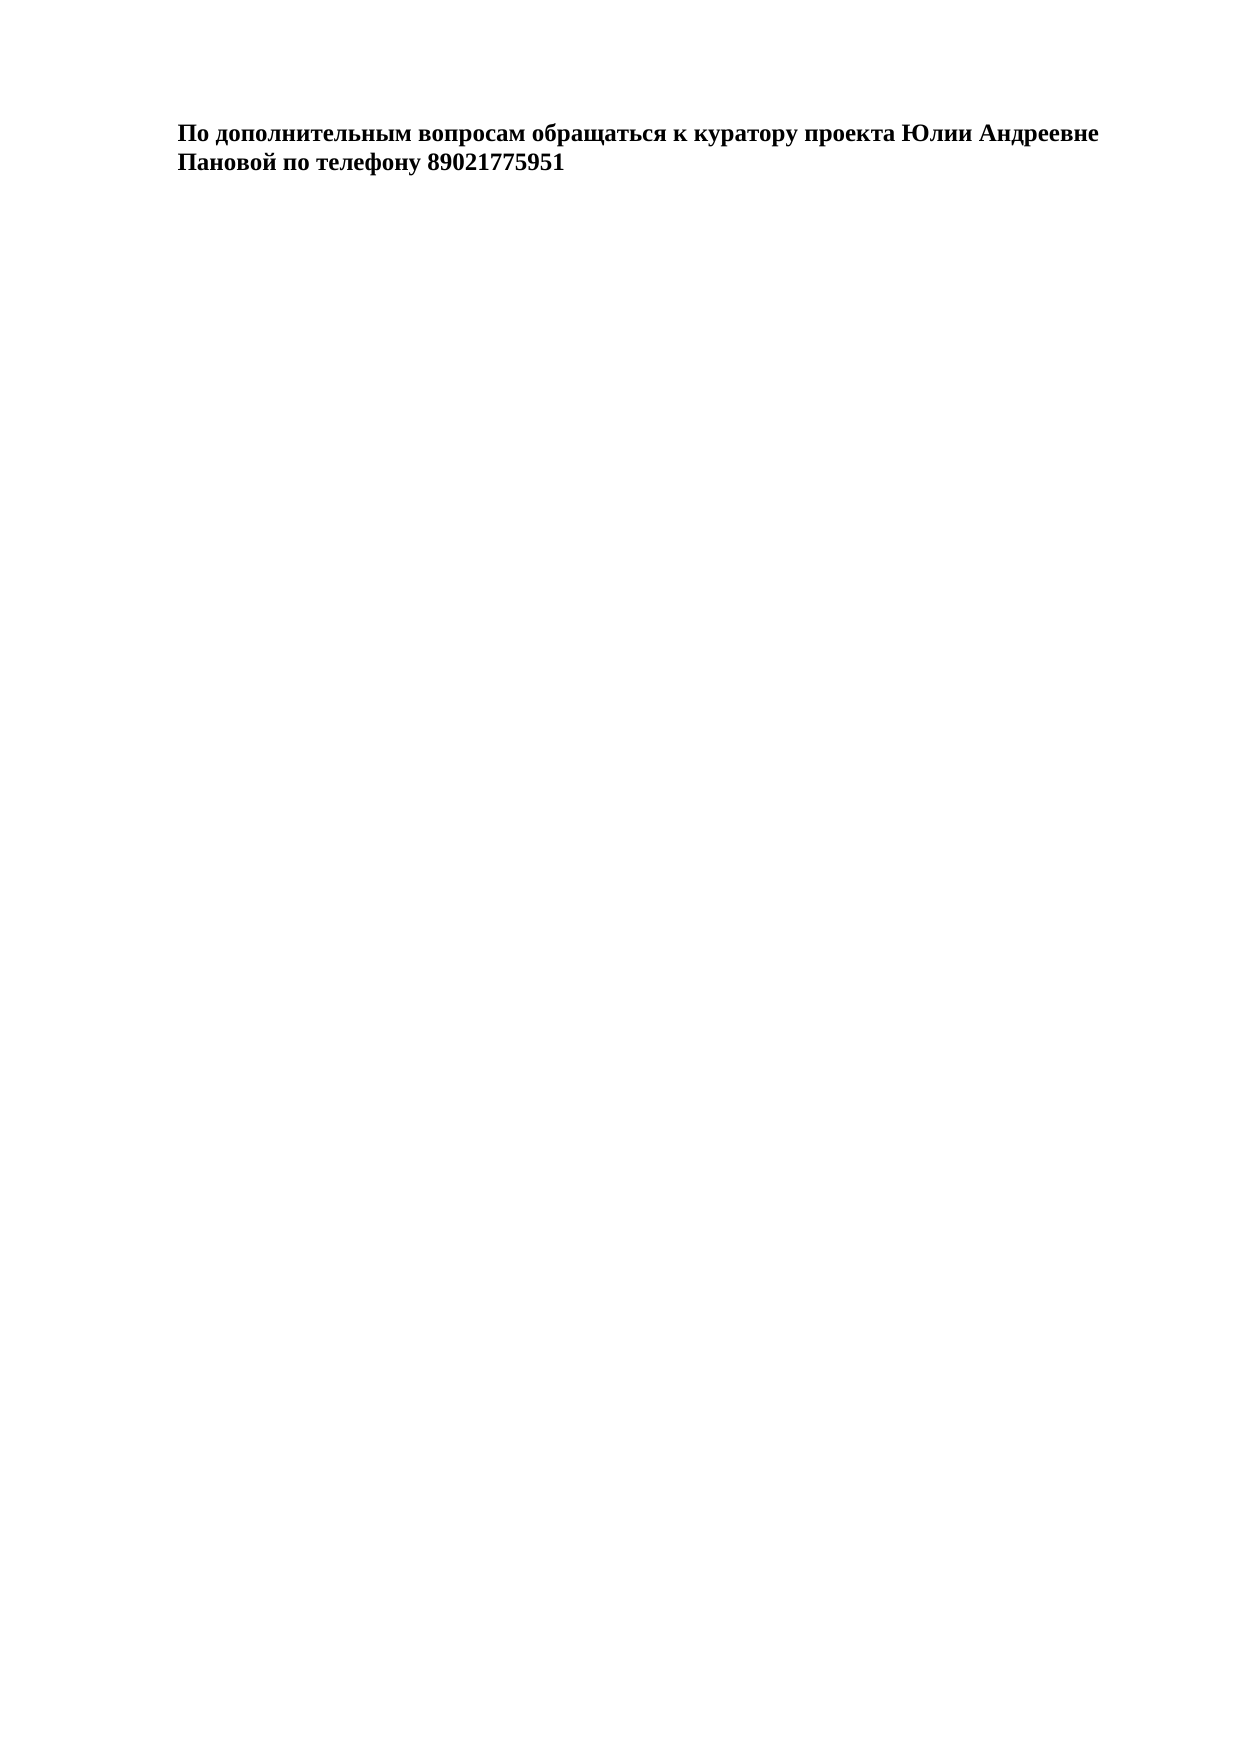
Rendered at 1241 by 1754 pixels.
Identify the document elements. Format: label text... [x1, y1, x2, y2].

text По дополнительным вопросам обращаться к куратору проекта Юлии Андреевне Пановой по телефону 89021775951 [177, 118, 1152, 176]
